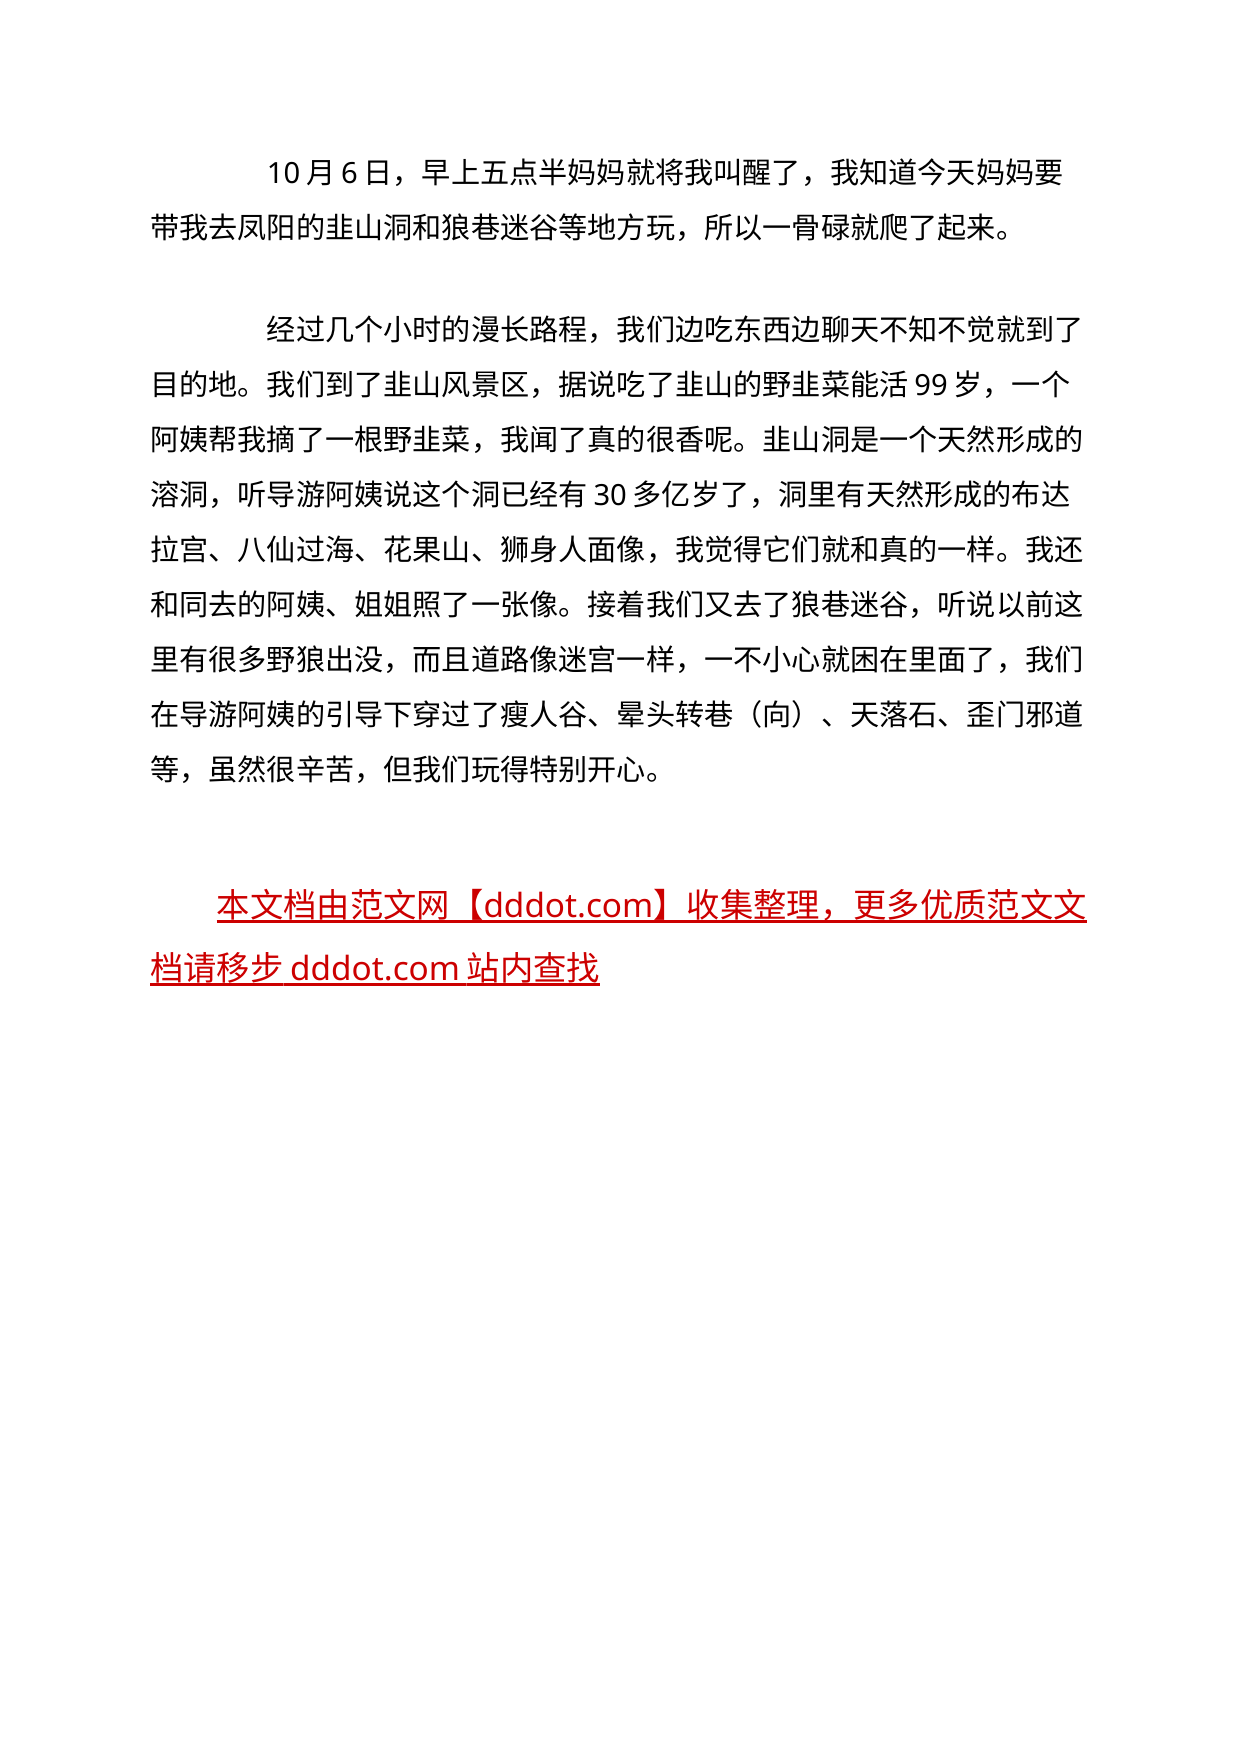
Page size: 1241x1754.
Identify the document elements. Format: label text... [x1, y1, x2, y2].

text 经过几个小时的漫长路程，我们边吃东西边聊天不知不觉就到了目的地。我们到了韭山风景区，据说吃了韭山的野韭菜能活99岁，一个阿姨帮我摘了一根野韭菜，我闻了真的很香呢。韭山洞是一个天然形成的溶洞，听导游阿姨说这个洞已经有30多亿岁了，洞里有天然形成的布达拉宫、八仙过海、花果山、狮身人面像，我觉得它们就和真的一样。我还和同去的阿姨、姐姐照了一张像。接着我们又去了狼巷迷谷，听说以前这里有很多野狼出没，而且道路像迷宫一样，一不小心就困在里面了，我们在导游阿姨的引导下穿过了瘦人谷、晕头转巷（向）、天落石、歪门邪道等，虽然很辛苦，但我们玩得特别开心。 [150, 307, 1090, 788]
text 10月6日，早上五点半妈妈就将我叫醒了，我知道今天妈妈要带我去凤阳的韭山洞和狼巷迷谷等地方玩，所以一骨碌就爬了起来。 [150, 150, 1090, 247]
text 本文档由范文网【dddot.com】收集整理，更多优质范文文档请移步dddot.com站内查找 [150, 879, 1090, 990]
